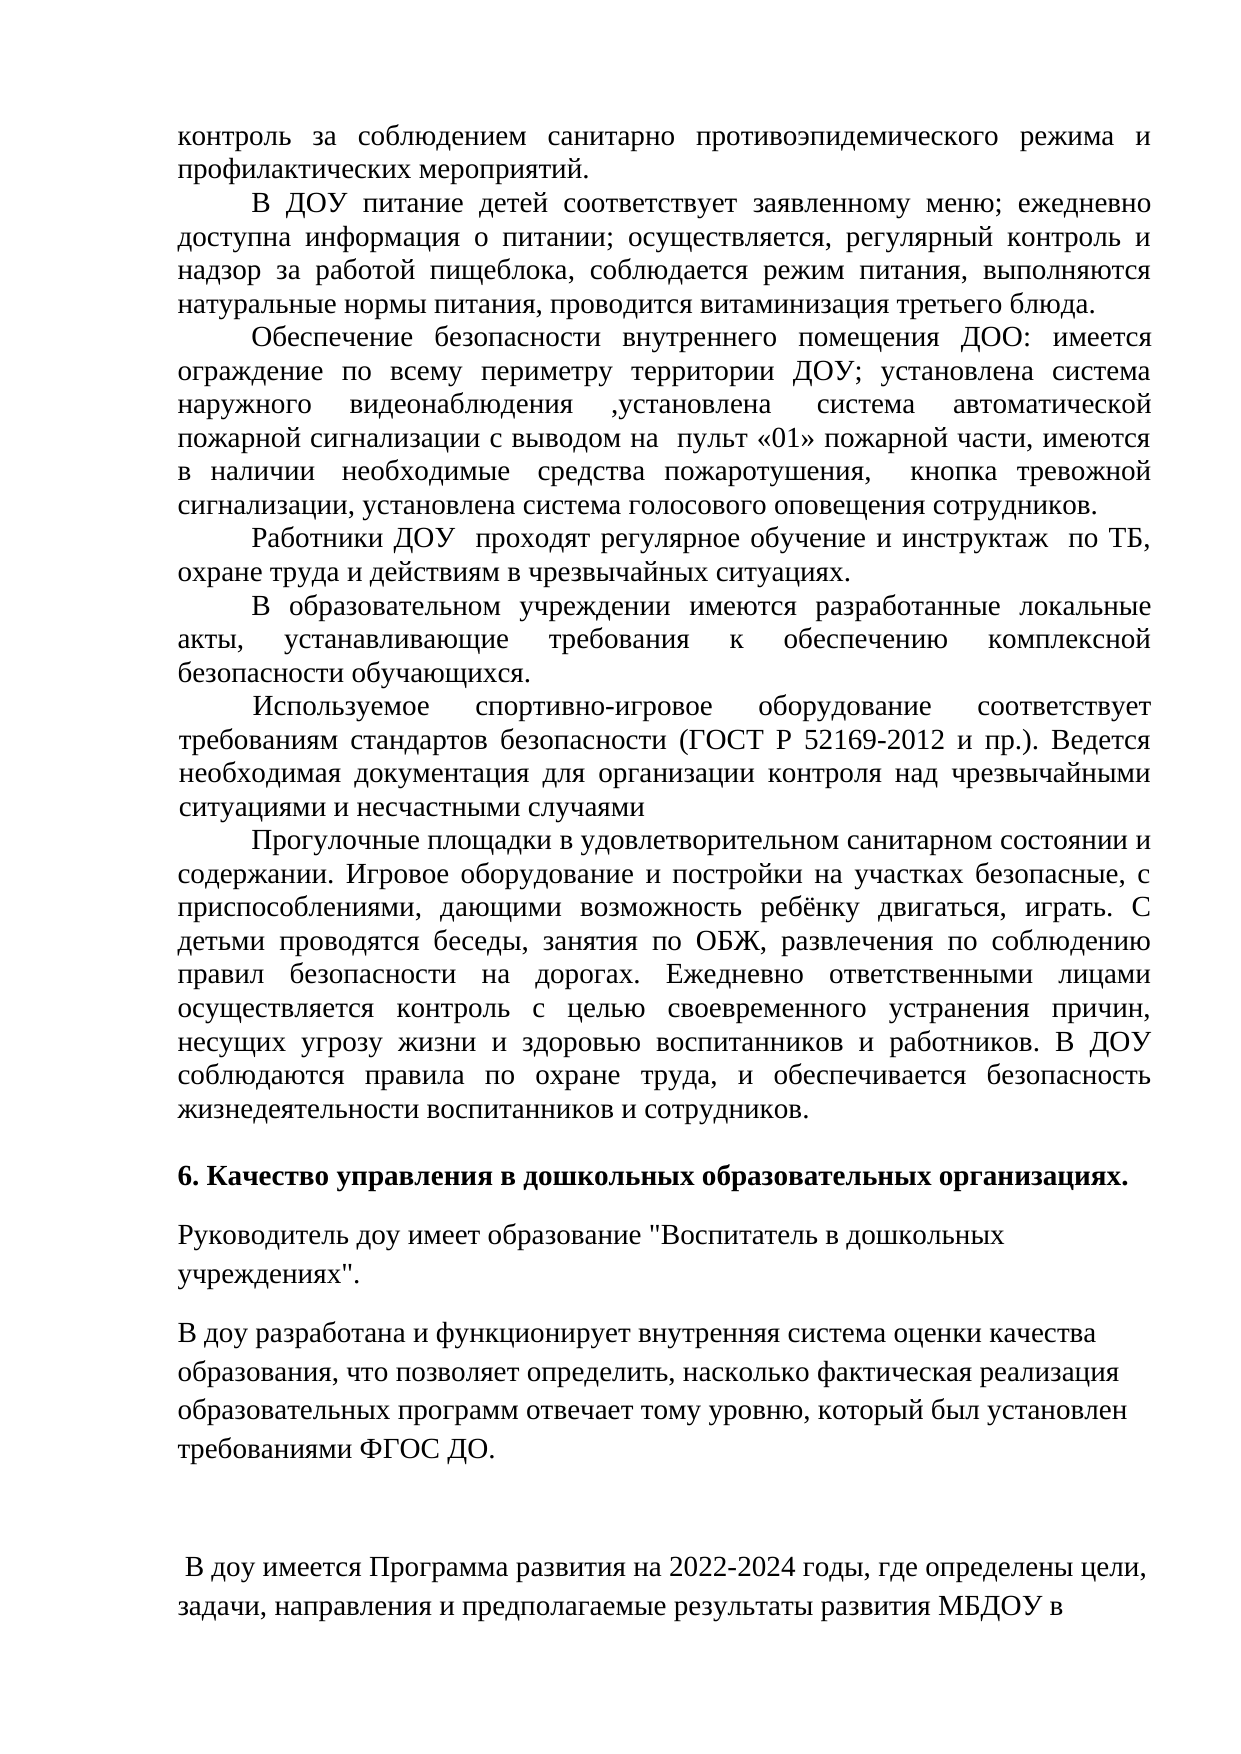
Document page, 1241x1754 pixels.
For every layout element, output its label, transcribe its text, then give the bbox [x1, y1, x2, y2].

text В образовательном учреждении имеются разработанные локальные акты, устанавливающие требования к обеспечению комплексной безопасности обучающихся. [177, 588, 1152, 688]
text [177, 118, 1152, 185]
text В ДОУ питание детей соответствует заявленному меню; ежедневно доступна информация о питании; осуществляется, регулярный контроль и надзор за работой пищеблока, соблюдается режим питания, выполняются натуральные нормы питания, проводится витаминизация третьего блюда. [177, 185, 1152, 319]
text Прогулочные площадки в удовлетворительном санитарном состоянии и содержании. Игровое оборудование и постройки на участках безопасные, с приспособлениями, дающими возможность ребёнку двигаться, играть. С детьми проводятся беседы, занятия по ОБЖ, развлечения по соблюдению правил безопасности на дорогах. Ежедневно ответственными лицами осуществляется контроль с целью своевременного устранения причин, несущих угрозу жизни и здоровью воспитанников и работников. В ДОУ соблюдаются правила по охране труда, и обеспечивается безопасность жизнедеятельности воспитанников и сотрудников. [177, 822, 1152, 1124]
text 6. Качество управления в дошкольных образовательных организациях. [177, 1158, 1152, 1191]
text Руководитель доу имеет образование "Воспитатель в дошкольных учреждениях". [177, 1217, 1152, 1289]
text Используемое спортивно-игровое оборудование соответствует требованиям стандартов безопасности (ГОСТ Р 52169-2012 и пр.). Ведется необходимая документация для организации контроля над чрезвычайными ситуациями и несчастными случаями [179, 688, 1152, 822]
text В доу разработана и функционирует внутренняя система оценки качества образования, что позволяет определить, насколько фактическая реализация образовательных программ отвечает тому уровню, который был установлен требованиями ФГОС ДО. [177, 1315, 1152, 1464]
text Обеспечение безопасности внутреннего помещения ДОО: имеется ограждение по всему периметру территории ДОУ; установлена система наружного видеонаблюдения ,установлена система автоматической пожарной сигнализации с выводом на пульт «01» пожарной части, имеются в наличии необходимые средства пожаротушения, кнопка тревожной сигнализации, установлена система голосового оповещения сотрудников. [177, 319, 1152, 521]
text Работники ДОУ проходят регулярное обучение и инструктаж по ТБ, охране труда и действиям в чрезвычайных ситуациях. [177, 521, 1152, 588]
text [177, 1549, 1152, 1622]
